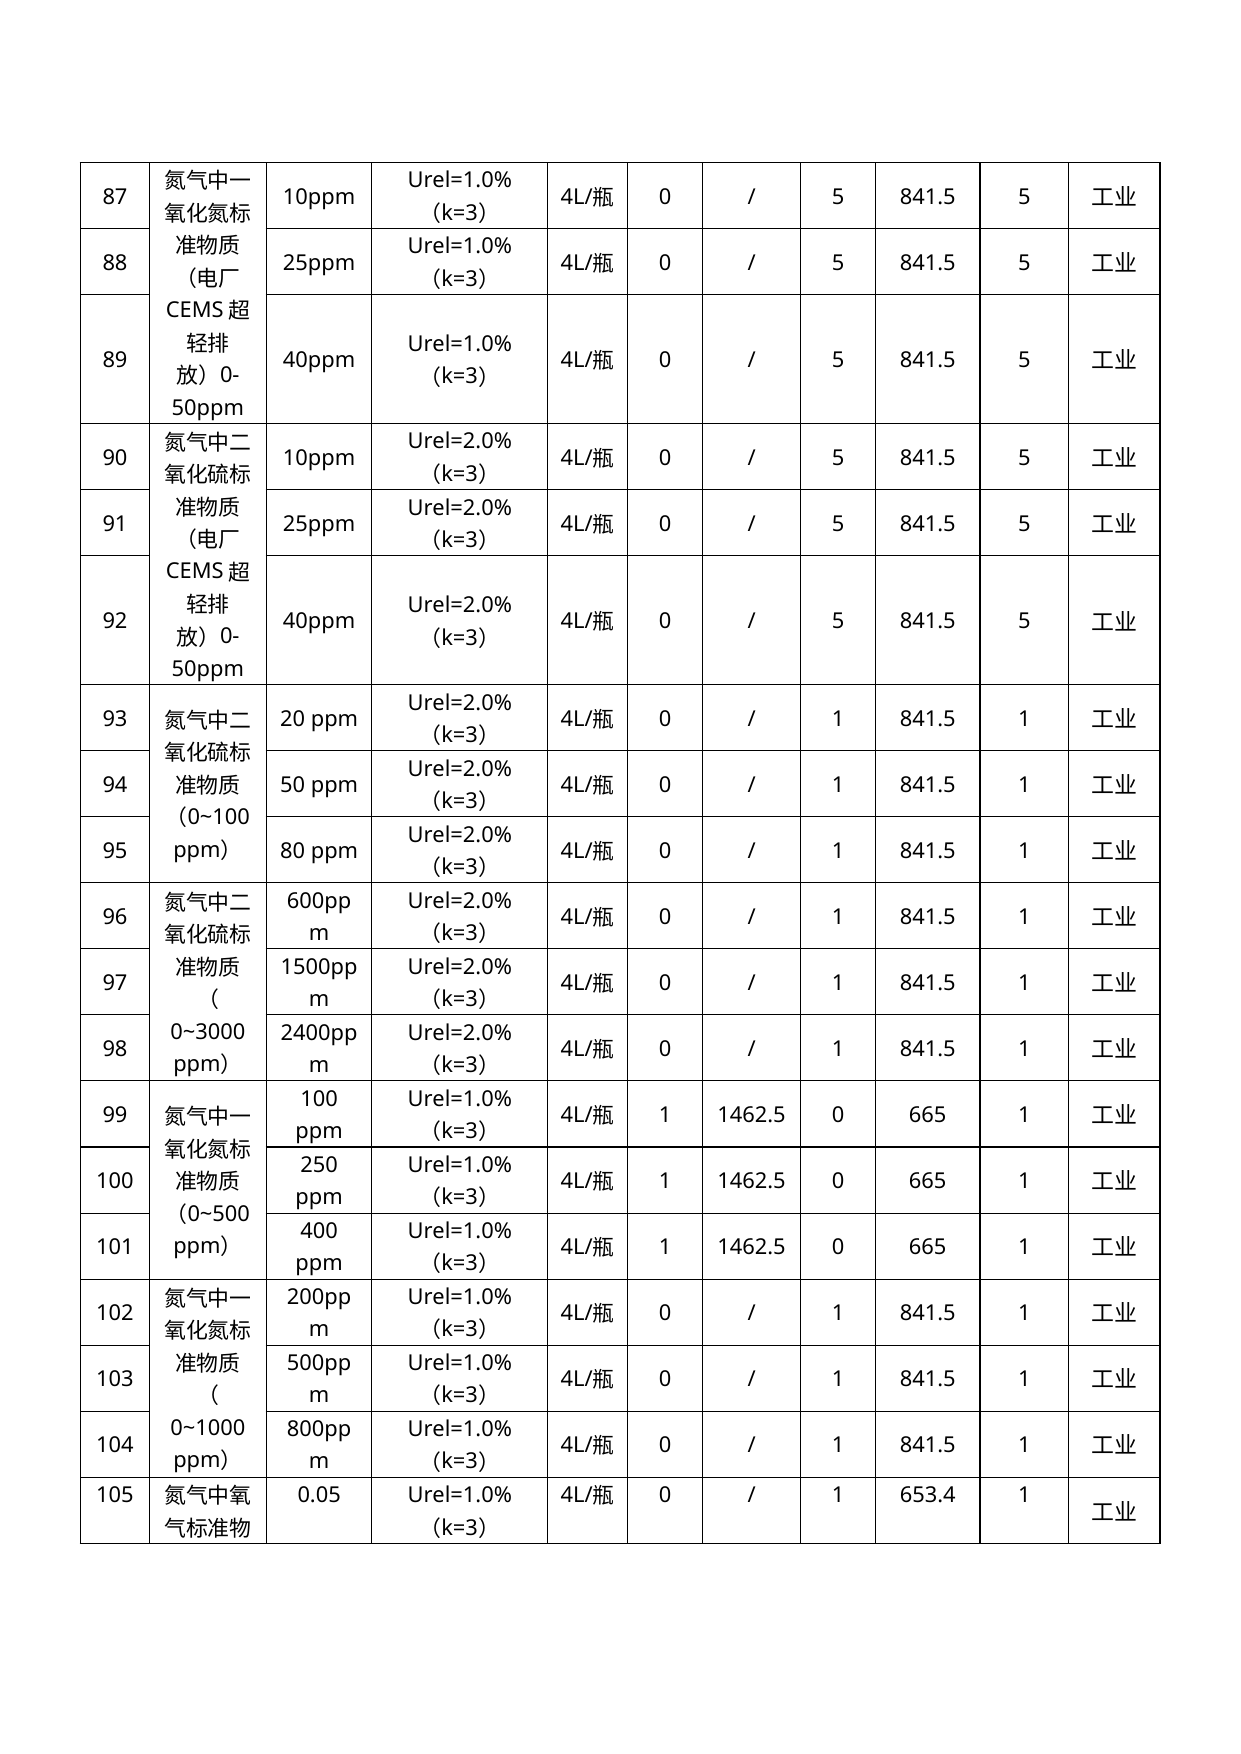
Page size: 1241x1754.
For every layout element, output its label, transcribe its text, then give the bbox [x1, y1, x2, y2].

table_cell 氮气中一氧化氮标准物质（0~500 ppm） [150, 1081, 266, 1278]
table_cell 5 [981, 229, 1068, 294]
table_cell 841.5 [876, 229, 979, 294]
table_cell 0.05 [267, 1478, 371, 1543]
table_cell 4L/瓶 [548, 229, 627, 294]
table_cell 工业 [1069, 685, 1159, 750]
table_cell 1 [981, 751, 1068, 816]
table_cell Urel=1.0%（k=3） [372, 229, 547, 294]
table_cell [81, 490, 149, 555]
table_cell 1 [801, 883, 875, 948]
table_cell 80 ppm [267, 817, 371, 882]
table_cell 4L/瓶 [548, 1412, 627, 1477]
table_cell 5 [981, 556, 1068, 684]
table_cell 氮气中氧气标准物质 [150, 1478, 266, 1543]
table_cell Urel=1.0%（k=3） [372, 1148, 547, 1212]
table_cell Urel=1.0%（k=3） [372, 1214, 547, 1278]
table_cell 25ppm [267, 490, 371, 555]
table_cell / [703, 490, 800, 555]
table_cell / [703, 817, 800, 882]
table_cell 4L/瓶 [548, 295, 627, 423]
table_cell Urel=2.0%（k=3） [372, 490, 547, 555]
table_cell 4L/瓶 [548, 1346, 627, 1411]
table_cell [81, 1478, 149, 1543]
table_cell 工业 [1069, 1148, 1159, 1212]
table_cell 1 [801, 1412, 875, 1477]
table_cell 4L/瓶 [548, 1148, 627, 1212]
table_cell 1 [981, 949, 1068, 1014]
table_cell 1 [981, 883, 1068, 948]
table_cell 4L/瓶 [548, 556, 627, 684]
table_cell 600ppm [267, 883, 371, 948]
table_cell 4L/瓶 [548, 883, 627, 948]
table_cell 4L/瓶 [548, 751, 627, 816]
table_cell 841.5 [876, 817, 979, 882]
table_cell 50 ppm [267, 751, 371, 816]
table_cell 1 [801, 949, 875, 1014]
table_cell 氮气中二氧化硫标准物质（电厂CEMS超轻排放）0-50ppm [150, 424, 266, 684]
table_cell [81, 295, 149, 423]
table_cell 工业 [1069, 1412, 1159, 1477]
table_cell / [703, 1280, 800, 1344]
table_cell 10ppm [267, 163, 371, 228]
table_cell 665 [876, 1148, 979, 1212]
table_cell 841.5 [876, 556, 979, 684]
table_cell 1 [981, 1015, 1068, 1080]
table_cell Urel=1.0%（k=3） [372, 1081, 547, 1146]
table_cell Urel=2.0%（k=3） [372, 751, 547, 816]
table_cell 841.5 [876, 295, 979, 423]
table_cell [81, 949, 149, 1014]
table_cell 5 [981, 490, 1068, 555]
table_cell 工业 [1069, 229, 1159, 294]
table_cell 4L/瓶 [548, 490, 627, 555]
table_cell Urel=2.0%（k=3） [372, 685, 547, 750]
table_cell 0 [628, 556, 702, 684]
table_cell / [703, 1346, 800, 1411]
table_cell / [703, 556, 800, 684]
table_cell 0 [628, 1015, 702, 1080]
table_cell [81, 1081, 149, 1146]
table_cell 工业 [1069, 949, 1159, 1014]
table_cell 841.5 [876, 1015, 979, 1080]
table_cell 0 [628, 1280, 702, 1344]
table_cell 0 [628, 817, 702, 882]
table_cell 0 [801, 1214, 875, 1278]
table_cell Urel=1.0%（k=3） [372, 1478, 547, 1543]
table_cell / [703, 949, 800, 1014]
table_cell 工业 [1069, 1081, 1159, 1146]
table_cell 5 [801, 295, 875, 423]
table_cell 0 [628, 751, 702, 816]
table_cell 4L/瓶 [548, 1280, 627, 1344]
table_cell [81, 883, 149, 948]
table_cell 1462.5 [703, 1214, 800, 1278]
table_cell 250 ppm [267, 1148, 371, 1212]
table_cell Urel=2.0%（k=3） [372, 1015, 547, 1080]
table_cell / [703, 229, 800, 294]
table_cell 4L/瓶 [548, 424, 627, 489]
table_cell 100 ppm [267, 1081, 371, 1146]
table_cell 1 [981, 1478, 1068, 1543]
table_cell 工业 [1069, 163, 1159, 228]
table_cell 0 [628, 163, 702, 228]
table_cell / [703, 1015, 800, 1080]
table_cell 0 [628, 490, 702, 555]
table_cell 0 [628, 1412, 702, 1477]
table_cell 氮气中二氧化硫标准物质（0~100 ppm） [150, 685, 266, 882]
table_cell [81, 751, 149, 816]
table_cell 5 [981, 424, 1068, 489]
table_cell 2400ppm [267, 1015, 371, 1080]
table_cell 841.5 [876, 751, 979, 816]
table_cell 1 [981, 1280, 1068, 1344]
table_cell / [703, 163, 800, 228]
table_cell 1 [981, 685, 1068, 750]
table_cell 0 [628, 1346, 702, 1411]
table_cell / [703, 424, 800, 489]
table_cell 4L/瓶 [548, 949, 627, 1014]
table_cell 0 [801, 1148, 875, 1212]
table_cell 1 [981, 817, 1068, 882]
table_cell / [703, 685, 800, 750]
table_cell 1 [801, 1346, 875, 1411]
table_cell Urel=2.0%（k=3） [372, 883, 547, 948]
table_cell 工业 [1069, 817, 1159, 882]
table_cell 1 [801, 1280, 875, 1344]
table_cell 0 [628, 229, 702, 294]
table_cell 1 [628, 1148, 702, 1212]
table_cell 20 ppm [267, 685, 371, 750]
table_cell 200ppm [267, 1280, 371, 1344]
table_cell 841.5 [876, 163, 979, 228]
table_cell [81, 817, 149, 882]
table_cell Urel=1.0%（k=3） [372, 1280, 547, 1344]
table_cell / [703, 1412, 800, 1477]
table_cell [81, 424, 149, 489]
table_cell 40ppm [267, 295, 371, 423]
table_cell 4L/瓶 [548, 163, 627, 228]
table_cell 841.5 [876, 685, 979, 750]
table_cell Urel=1.0%（k=3） [372, 1412, 547, 1477]
table_cell 800ppm [267, 1412, 371, 1477]
table_cell 工业 [1069, 424, 1159, 489]
table_cell 工业 [1069, 1015, 1159, 1080]
table_cell [81, 685, 149, 750]
table_cell 665 [876, 1081, 979, 1146]
table_cell 工业 [1069, 1346, 1159, 1411]
table_cell 841.5 [876, 949, 979, 1014]
table_cell 10ppm [267, 424, 371, 489]
table_cell 1 [801, 1478, 875, 1543]
table_cell 653.4 [876, 1478, 979, 1543]
table_cell [81, 1015, 149, 1080]
table_cell Urel=1.0%（k=3） [372, 295, 547, 423]
table_cell 40ppm [267, 556, 371, 684]
table_cell Urel=2.0%（k=3） [372, 424, 547, 489]
table_cell 4L/瓶 [548, 817, 627, 882]
table_cell 1 [628, 1214, 702, 1278]
table_cell 400 ppm [267, 1214, 371, 1278]
table_cell Urel=1.0%（k=3） [372, 163, 547, 228]
table_cell 1462.5 [703, 1081, 800, 1146]
table_cell / [703, 751, 800, 816]
table_cell 工业 [1069, 1214, 1159, 1278]
table_cell 4L/瓶 [548, 1015, 627, 1080]
table_cell 1 [981, 1346, 1068, 1411]
table_cell 1462.5 [703, 1148, 800, 1212]
table_cell 1 [801, 685, 875, 750]
table_cell [81, 163, 149, 228]
table_cell 1 [981, 1081, 1068, 1146]
table_cell [81, 1214, 149, 1278]
table_cell Urel=2.0%（k=3） [372, 817, 547, 882]
table_cell 0 [628, 424, 702, 489]
table_cell / [703, 295, 800, 423]
table_cell Urel=2.0%（k=3） [372, 556, 547, 684]
table_cell / [703, 883, 800, 948]
table_cell Urel=2.0%（k=3） [372, 949, 547, 1014]
table_cell [81, 1148, 149, 1212]
table_cell 841.5 [876, 1280, 979, 1344]
table_cell 5 [801, 490, 875, 555]
table_cell 841.5 [876, 883, 979, 948]
table_cell 氮气中一氧化氮标准物质（0~1000 ppm） [150, 1280, 266, 1477]
table_cell [81, 229, 149, 294]
table_cell 1500ppm [267, 949, 371, 1014]
table_cell 5 [801, 556, 875, 684]
table_cell 5 [801, 163, 875, 228]
table_cell 1 [981, 1148, 1068, 1212]
table_cell 4L/瓶 [548, 1081, 627, 1146]
table_cell 0 [628, 1478, 702, 1543]
table_cell 氮气中二氧化硫标准物质（0~3000 ppm） [150, 883, 266, 1080]
table_cell 工业 [1069, 751, 1159, 816]
table_cell 1 [981, 1214, 1068, 1278]
table_cell 氮气中一氧化氮标准物质（电厂CEMS超轻排放）0-50ppm [150, 163, 266, 423]
table_cell 5 [801, 229, 875, 294]
table_cell 841.5 [876, 424, 979, 489]
table_cell [81, 1280, 149, 1344]
table_cell 工业 [1069, 490, 1159, 555]
table_cell 841.5 [876, 490, 979, 555]
table_cell 4L/瓶 [548, 685, 627, 750]
table_cell 665 [876, 1214, 979, 1278]
table_cell / [703, 1478, 800, 1543]
table_cell 工业 [1069, 883, 1159, 948]
table_cell 25ppm [267, 229, 371, 294]
table_cell 0 [628, 685, 702, 750]
table_cell 4L/瓶 [548, 1214, 627, 1278]
table_cell 1 [981, 1412, 1068, 1477]
table_cell 500ppm [267, 1346, 371, 1411]
table_cell 工业 [1069, 1280, 1159, 1344]
table_cell 841.5 [876, 1346, 979, 1411]
table_cell 1 [801, 1015, 875, 1080]
table_cell Urel=1.0%（k=3） [372, 1346, 547, 1411]
table_cell 1 [628, 1081, 702, 1146]
table_cell 0 [628, 295, 702, 423]
table_cell 工业 [1069, 556, 1159, 684]
table_cell [81, 556, 149, 684]
table_cell [81, 1412, 149, 1477]
table_cell 4L/瓶 [548, 1478, 627, 1543]
table_cell 0 [628, 949, 702, 1014]
table_cell 5 [801, 424, 875, 489]
table_cell 1 [801, 817, 875, 882]
table_cell 841.5 [876, 1412, 979, 1477]
table_cell 工业 [1069, 1478, 1159, 1543]
table_cell 0 [801, 1081, 875, 1146]
table_cell 5 [981, 163, 1068, 228]
table_cell 工业 [1069, 295, 1159, 423]
table_cell 1 [801, 751, 875, 816]
table_cell [81, 1346, 149, 1411]
table_cell 5 [981, 295, 1068, 423]
table_cell 0 [628, 883, 702, 948]
